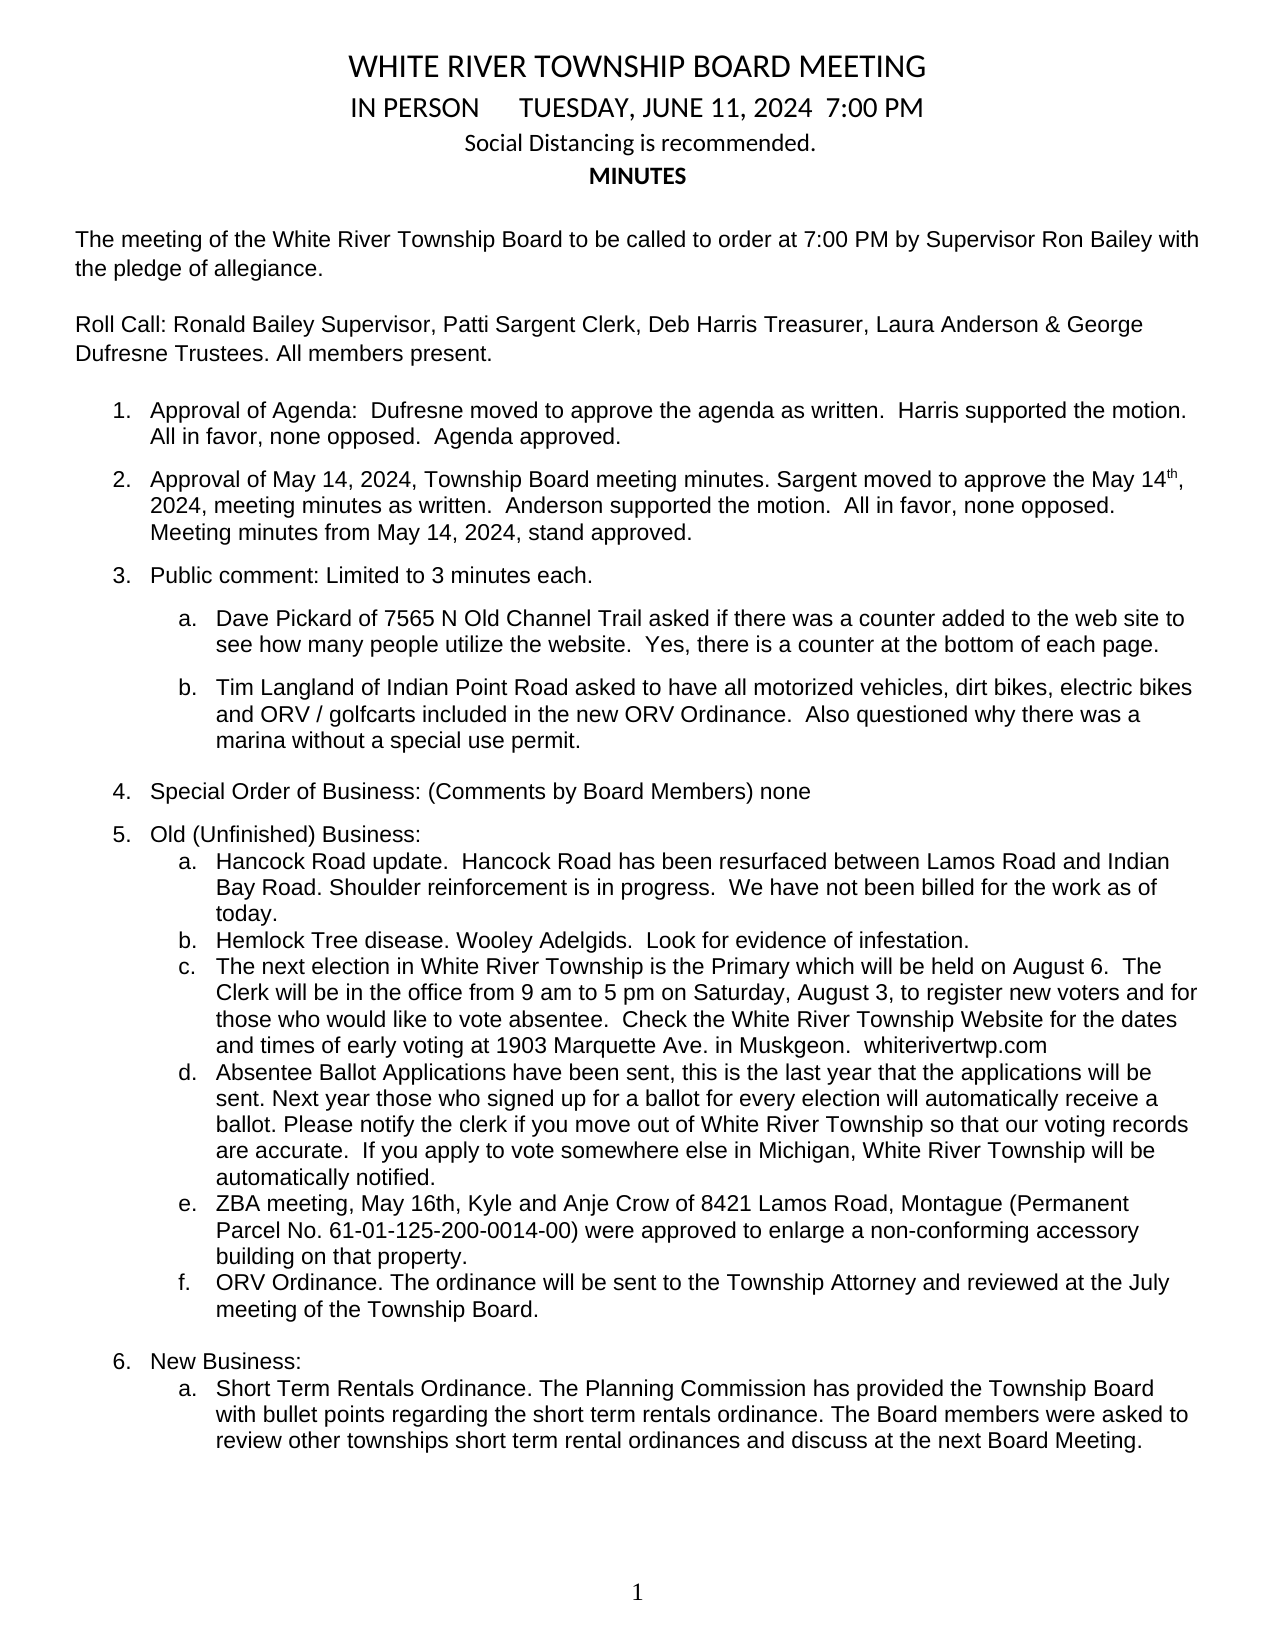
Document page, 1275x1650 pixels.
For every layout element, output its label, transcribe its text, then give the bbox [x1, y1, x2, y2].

text Roll Call: Ronald Bailey Supervisor, Patti Sargent Clerk, Deb Harris Treasurer, Laura Anderson & George Dufresne Trustees. All members present. [75, 311, 1200, 366]
list New Business: [112, 1348, 1200, 1375]
list Absentee Ballot Applications have been sent, this is the last year that the applications will be sent. Next year those who signed up for a ballot for every election will automatically receive a ballot. Please notify the clerk if you move out of White River Township so that our voting records are accurate. If you apply to vote somewhere else in Michigan, White River Township will be automatically notified. [178, 1058, 1200, 1190]
list ZBA meeting, May 16th, Kyle and Anje Crow of 8421 Lamos Road, Montague (Permanent Parcel No. 61-01-125-200-0014-00) were approved to enlarge a non-conforming accessory building on that property. [178, 1190, 1200, 1269]
list Short Term Rentals Ordinance. The Planning Commission has provided the Township Board with bullet points regarding the short term rentals ordinance. The Board members were asked to review other townships short term rental ordinances and discuss at the next Board Meeting. [178, 1375, 1200, 1480]
list Old (Unfinished) Business: [112, 821, 1200, 848]
list Dave Pickard of 7565 N Old Channel Trail asked if there was a counter added to the web site to see how many people utilize the website. Yes, there is a counter at the bottom of each page. [178, 605, 1200, 657]
list Special Order of Business: (Comments by Board Members) none [112, 778, 1200, 804]
list The next election in White River Township is the Primary which will be held on August 6. The Clerk will be in the office from 9 am to 5 pm on Saturday, August 3, to register new voters and for those who would like to vote absentee. Check the White River Township Website for the dates and times of early voting at 1903 Marquette Ave. in Muskgeon. whiterivertwp.com [178, 953, 1200, 1058]
list Approval of May 14, 2024, Township Board meeting minutes. Sargent moved to approve the May 14th, 2024, meeting minutes as written. Anderson supported the motion. All in favor, none opposed. Meeting minutes from May 14, 2024, stand approved. [112, 466, 1200, 545]
list ORV Ordinance. The ordinance will be sent to the Township Attorney and reviewed at the July meeting of the Township Board. [178, 1269, 1200, 1322]
list Hancock Road update. Hancock Road has been resurfaced between Lamos Road and Indian Bay Road. Shoulder reinforcement is in progress. We have not been billed for the work as of today. [178, 848, 1200, 927]
text The meeting of the White River Township Board to be called to order at 7:00 PM by Supervisor Ron Bailey with the pledge of allegiance. [75, 226, 1200, 281]
list Hemlock Tree disease. Wooley Adelgids. Look for evidence of infestation. [178, 927, 1200, 953]
list Approval of Agenda: Dufresne moved to approve the agenda as written. Harris supported the motion. All in favor, none opposed. Agenda approved. [112, 397, 1200, 449]
list Public comment: Limited to 3 minutes each. [112, 562, 1200, 588]
list Tim Langland of Indian Point Road asked to have all motorized vehicles, dirt bikes, electric bikes and ORV / golfcarts included in the new ORV Ordinance. Also questioned why there was a marina without a special use permit. [178, 674, 1200, 753]
